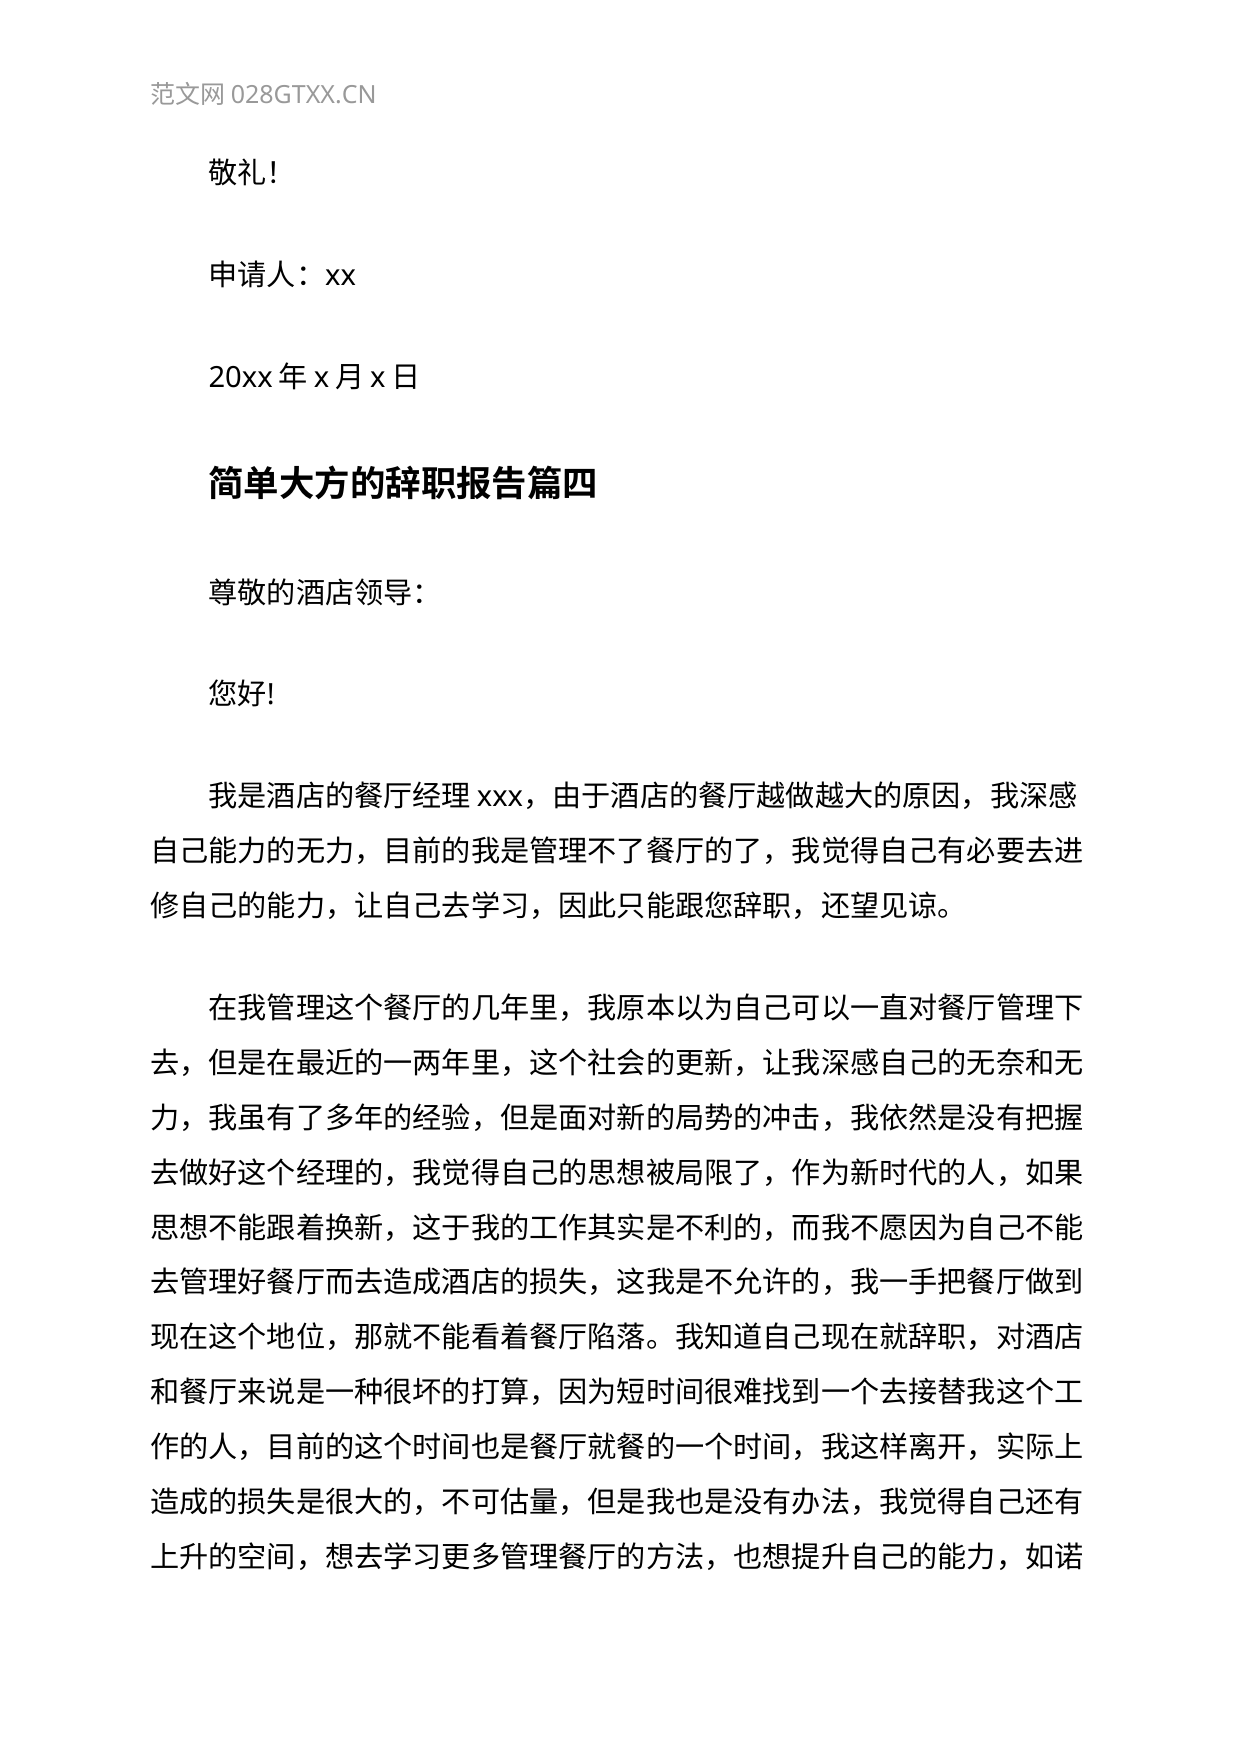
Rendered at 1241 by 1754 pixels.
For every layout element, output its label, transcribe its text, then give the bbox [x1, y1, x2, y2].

text 尊敬的酒店领导： [150, 569, 1090, 611]
text 简单大方的辞职报告篇四 [150, 456, 1090, 507]
text 申请人：xx [150, 252, 1090, 294]
text 您好! [150, 671, 1090, 713]
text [150, 984, 1090, 1576]
text 20xx年x月x日 [150, 354, 1090, 396]
text 敬礼！ [150, 150, 1090, 192]
text 我是酒店的餐厅经理xxx，由于酒店的餐厅越做越大的原因，我深感自己能力的无力，目前的我是管理不了餐厅的了，我觉得自己有必要去进修自己的能力，让自己去学习，因此只能跟您辞职，还望见谅。 [150, 773, 1090, 925]
